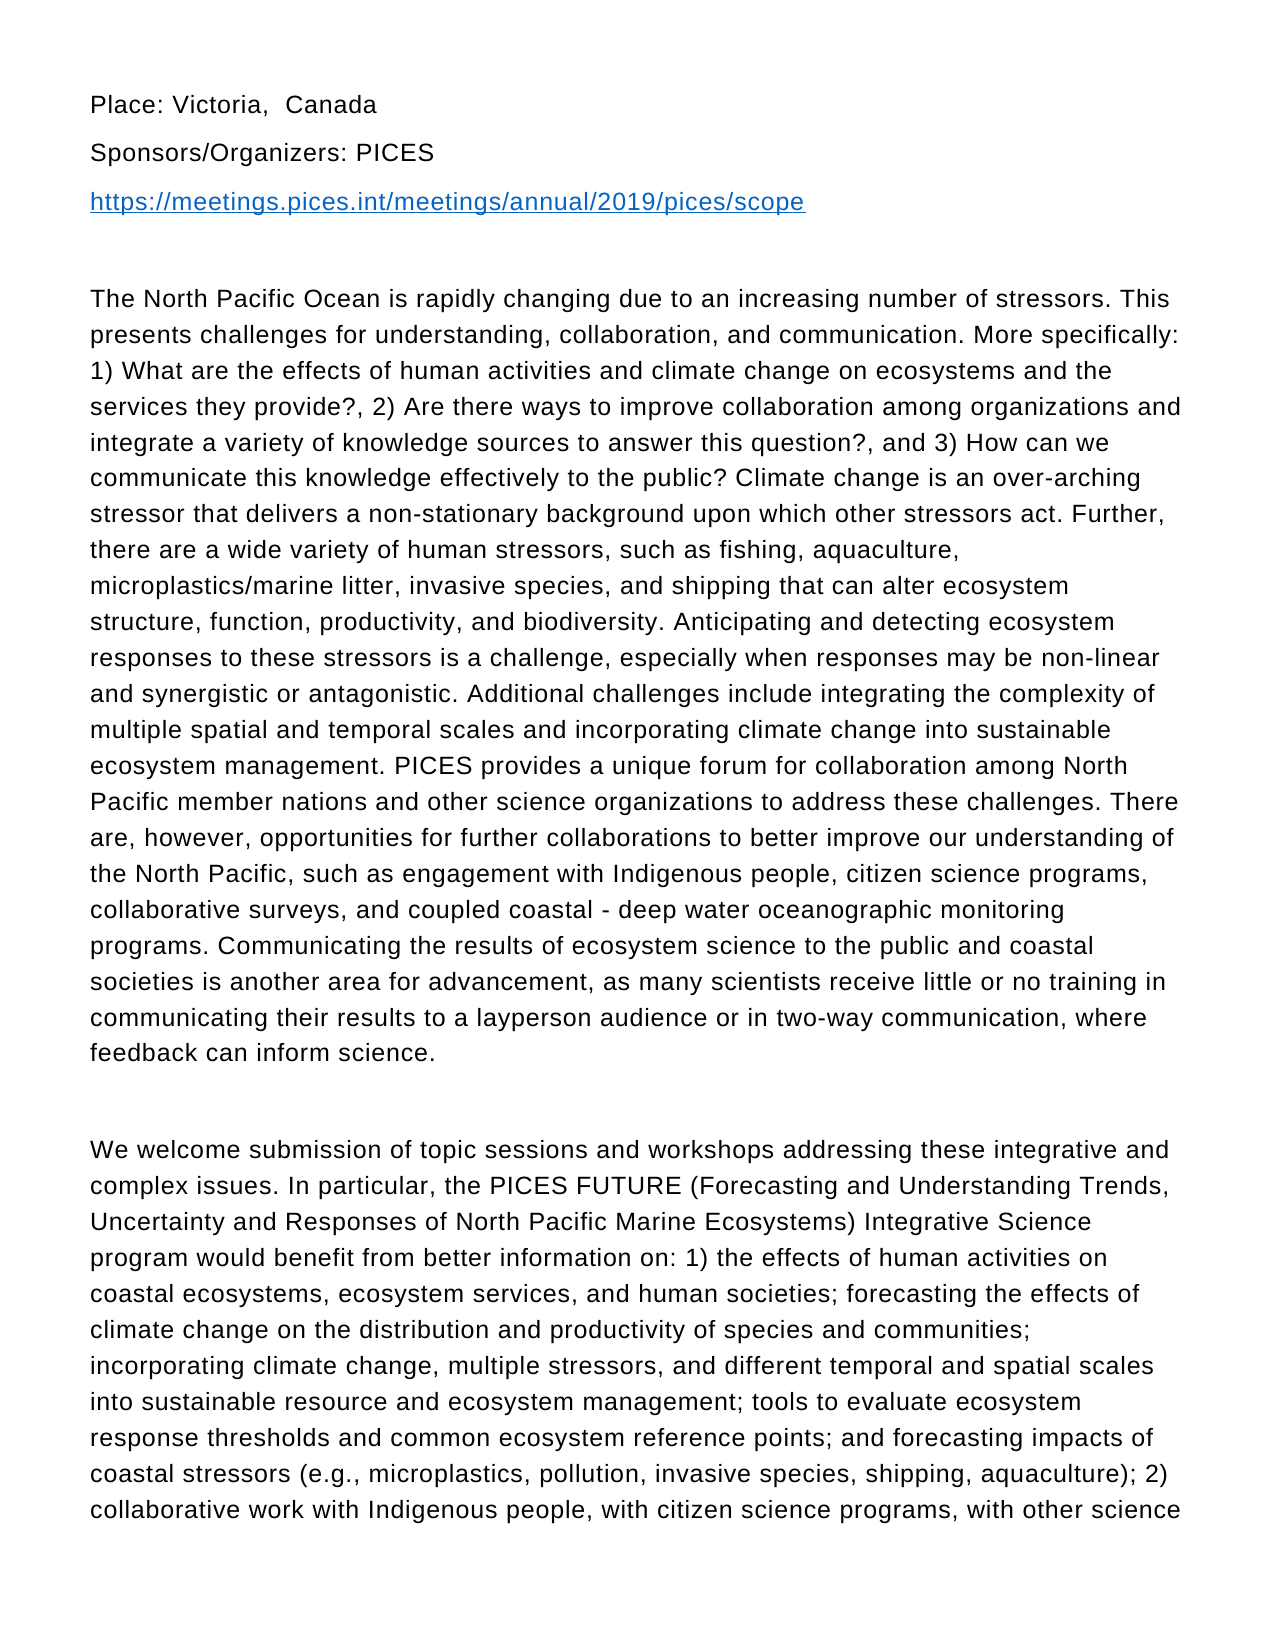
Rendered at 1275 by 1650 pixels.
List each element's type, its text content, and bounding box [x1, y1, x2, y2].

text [90, 1135, 1185, 1523]
text https://meetings.pices.int/meetings/annual/2019/pices/scope [90, 187, 1185, 216]
text Place: Victoria, Canada [90, 90, 1185, 119]
text The North Pacific Ocean is rapidly changing due to an increasing number of stressors. This presents challenges for understanding, collaboration, and communication. More specifically: 1) What are the effects of human activities and climate change on ecosystems and the services they provide?, 2) Are there ways to improve collaboration among organizations and integrate a variety of knowledge sources to answer this question?, and 3) How can we communicate this knowledge effectively to the public? Climate change is an over-arching stressor that delivers a non-stationary background upon which other stressors act. Further, there are a wide variety of human stressors, such as fishing, aquaculture, microplastics/marine litter, invasive species, and shipping that can alter ecosystem structure, function, productivity, and biodiversity. Anticipating and detecting ecosystem responses to these stressors is a challenge, especially when responses may be non-linear and synergistic or antagonistic. Additional challenges include integrating the complexity of multiple spatial and temporal scales and incorporating climate change into sustainable ecosystem management. PICES provides a unique forum for collaboration among North Pacific member nations and other science organizations to address these challenges. There are, however, opportunities for further collaborations to better improve our understanding of the North Pacific, such as engagement with Indigenous people, citizen science programs, collaborative surveys, and coupled coastal - deep water oceanographic monitoring programs. Communicating the results of ecosystem science to the public and coastal societies is another area for advancement, as many scientists receive little or no training in communicating their results to a layperson audience or in two-way communication, where feedback can inform science. [90, 284, 1185, 1067]
text Sponsors/Organizers: PICES [90, 138, 1185, 167]
